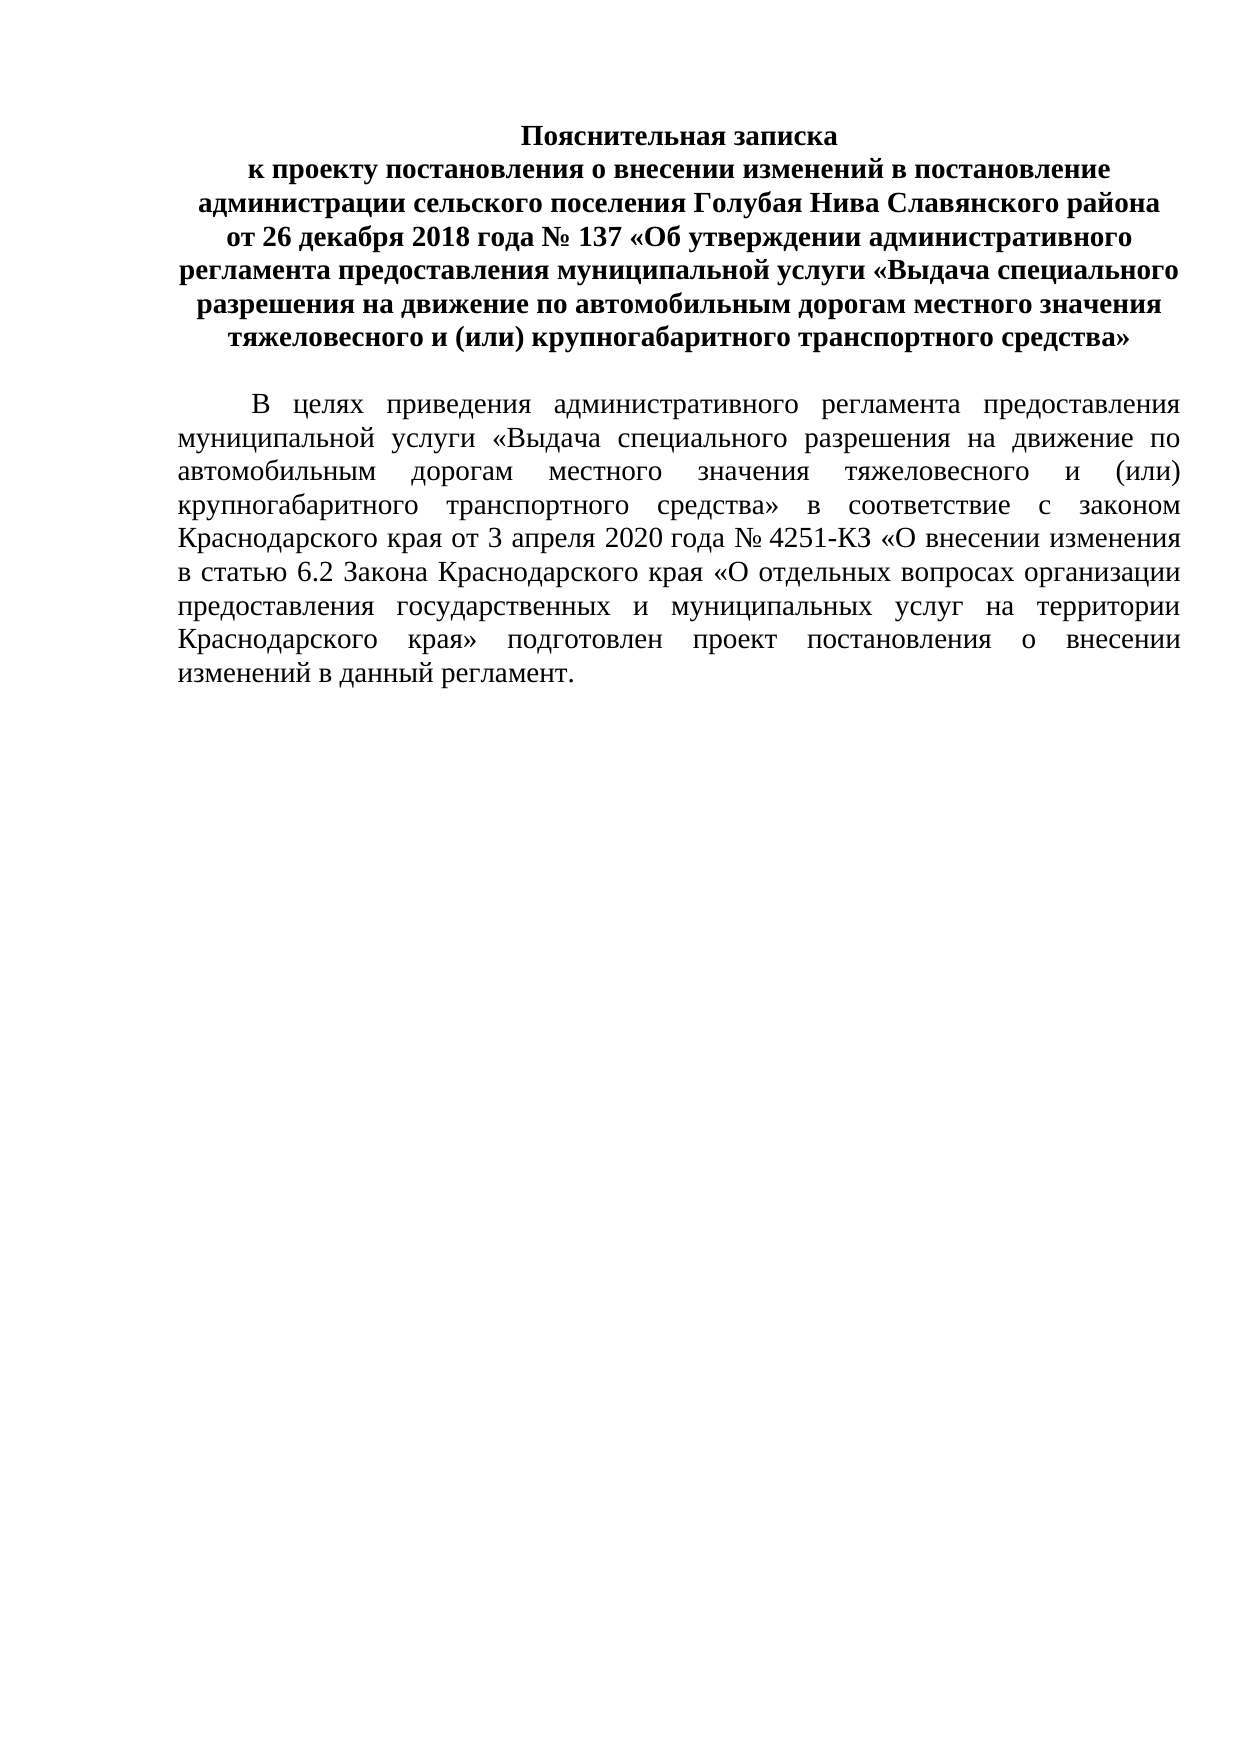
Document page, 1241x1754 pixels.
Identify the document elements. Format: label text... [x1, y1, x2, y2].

text Пояснительная записка [177, 118, 1181, 152]
text от 26 декабря 2018 года № 137 «Об утверждении административного регламента предоставления муниципальной услуги «Выдача специального разрешения на движение по автомобильным дорогам местного значения тяжеловесного и (или) крупногабаритного транспортного средства» [177, 219, 1181, 353]
text к проекту постановления о внесении изменений в постановление администрации сельского поселения Голубая Нива Славянского района [177, 152, 1181, 219]
text В целях приведения административного регламента предоставления муниципальной услуги «Выдача специального разрешения на движение по автомобильным дорогам местного значения тяжеловесного и (или) крупногабаритного транспортного средства» в соответствие с законом Краснодарского края от 3 апреля 2020 года № 4251-КЗ «О внесении изменения в статью 6.2 Закона Краснодарского края «О отдельных вопросах организации предоставления государственных и муниципальных услуг на территории Краснодарского края» подготовлен проект постановления о внесении изменений в данный регламент. [177, 386, 1181, 688]
